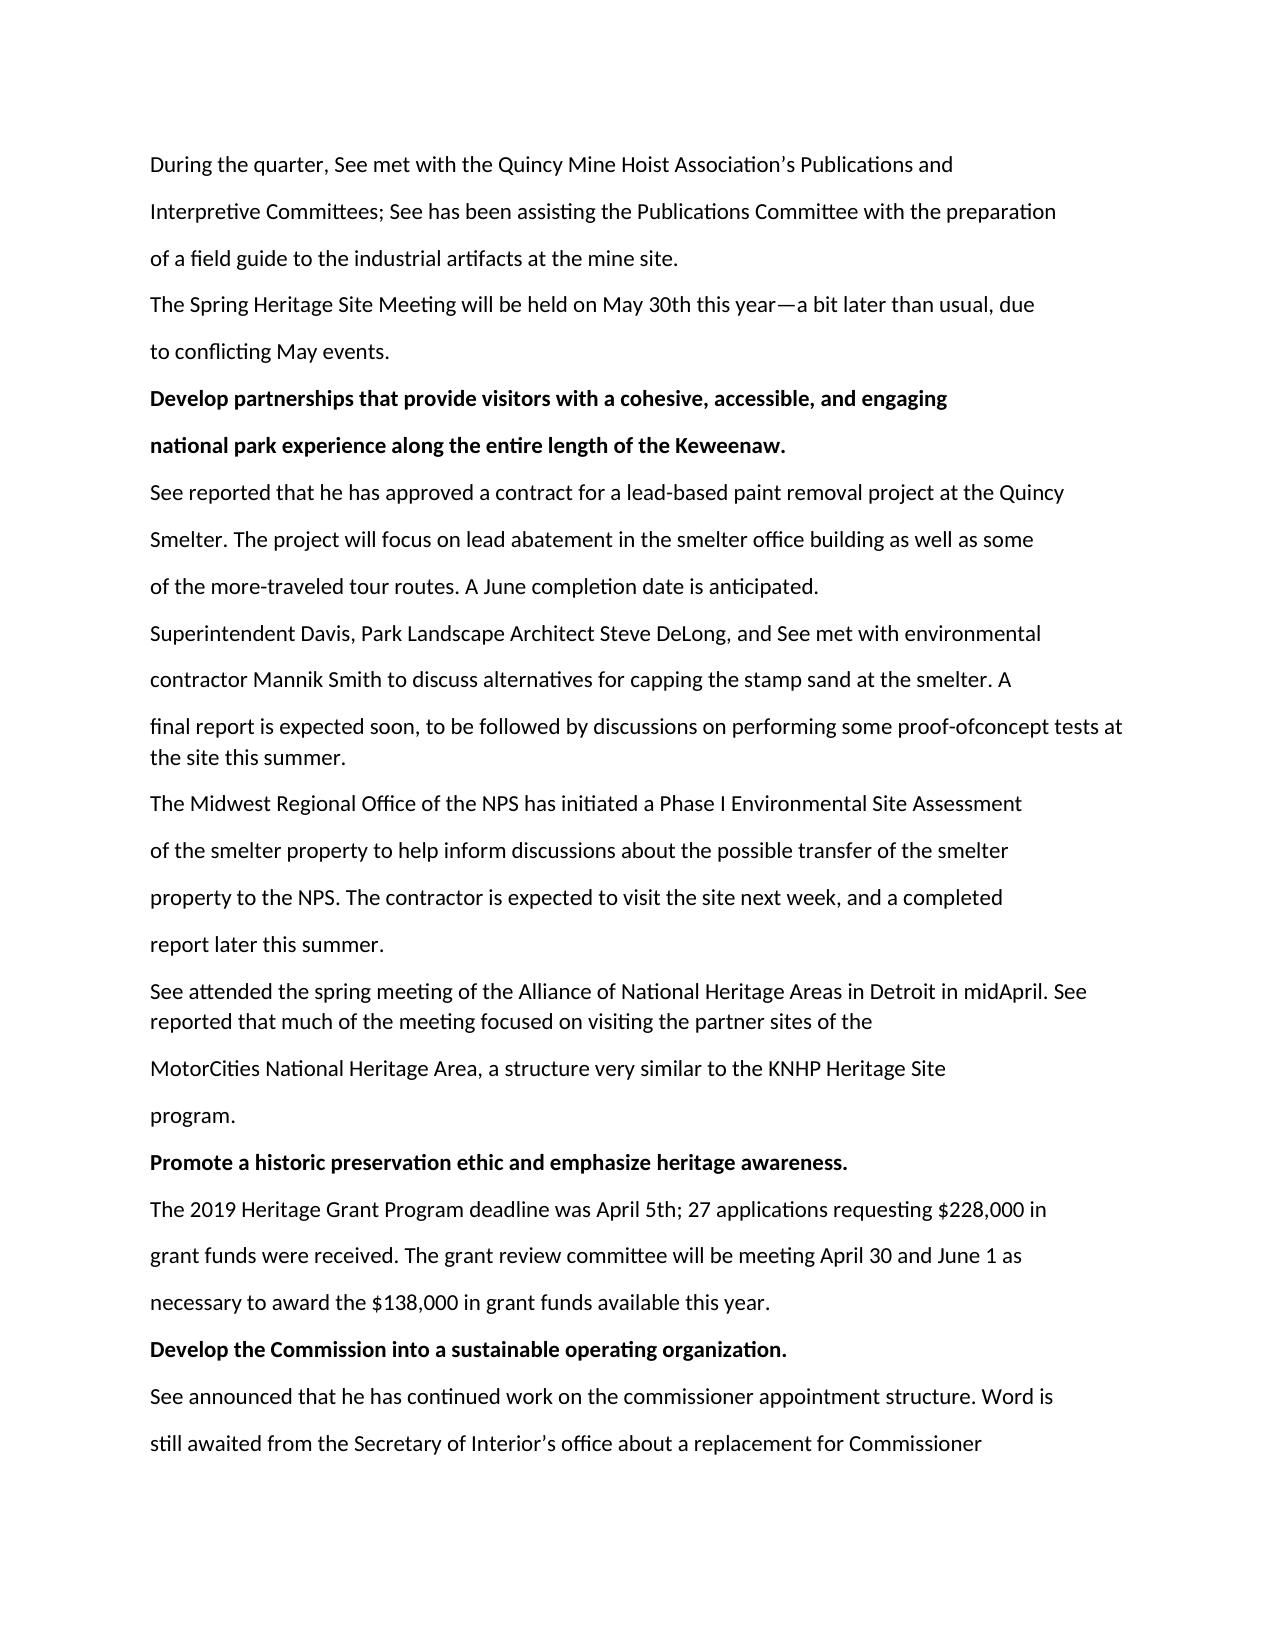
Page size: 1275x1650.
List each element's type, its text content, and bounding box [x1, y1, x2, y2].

text Develop the Commission into a sustainable operating organization. [150, 1335, 1125, 1363]
text national park experience along the entire length of the Keweenaw. [150, 431, 1125, 459]
text necessary to award the $138,000 in grant funds available this year. [150, 1288, 1125, 1317]
text program. [150, 1101, 1125, 1129]
text to conflicting May events. [150, 337, 1125, 366]
text still awaited from the Secretary of Interior’s office about a replacement for Commissioner [150, 1429, 1125, 1457]
text final report is expected soon, to be followed by discussions on performing some proof-ofconcept tests at the site this summer. [150, 712, 1125, 771]
text of a field guide to the industrial artifacts at the mine site. [150, 244, 1125, 272]
text The Spring Heritage Site Meeting will be held on May 30th this year—a bit later than usual, due [150, 291, 1125, 319]
text contractor Mannik Smith to discuss alternatives for capping the stamp sand at the smelter. A [150, 666, 1125, 694]
text Interpretive Committees; See has been assisting the Publications Committee with the preparation [150, 197, 1125, 225]
text MotorCities National Heritage Area, a structure very similar to the KNHP Heritage Site [150, 1054, 1125, 1082]
text During the quarter, See met with the Quincy Mine Hoist Association’s Publications and [150, 150, 1125, 178]
text See attended the spring meeting of the Alliance of National Heritage Areas in Detroit in midApril. See reported that much of the meeting focused on visiting the partner sites of the [150, 977, 1125, 1035]
text See announced that he has continued work on the commissioner appointment structure. Word is [150, 1382, 1125, 1410]
text of the more-traveled tour routes. A June completion date is anticipated. [150, 572, 1125, 600]
text Superintendent Davis, Park Landscape Architect Steve DeLong, and See met with environmental [150, 619, 1125, 647]
text property to the NPS. The contractor is expected to visit the site next week, and a completed [150, 883, 1125, 911]
text Promote a historic preservation ethic and emphasize heritage awareness. [150, 1148, 1125, 1176]
text report later this summer. [150, 930, 1125, 958]
text Smelter. The project will focus on lead abatement in the smelter office building as well as some [150, 525, 1125, 553]
text of the smelter property to help inform discussions about the possible transfer of the smelter [150, 836, 1125, 864]
text grant funds were received. The grant review committee will be meeting April 30 and June 1 as [150, 1242, 1125, 1270]
text The 2019 Heritage Grant Program deadline was April 5th; 27 applications requesting $228,000 in [150, 1195, 1125, 1223]
text The Midwest Regional Office of the NPS has initiated a Phase I Environmental Site Assessment [150, 789, 1125, 818]
text Develop partnerships that provide visitors with a cohesive, accessible, and engaging [150, 384, 1125, 412]
text See reported that he has approved a contract for a lead-based paint removal project at the Quincy [150, 478, 1125, 506]
